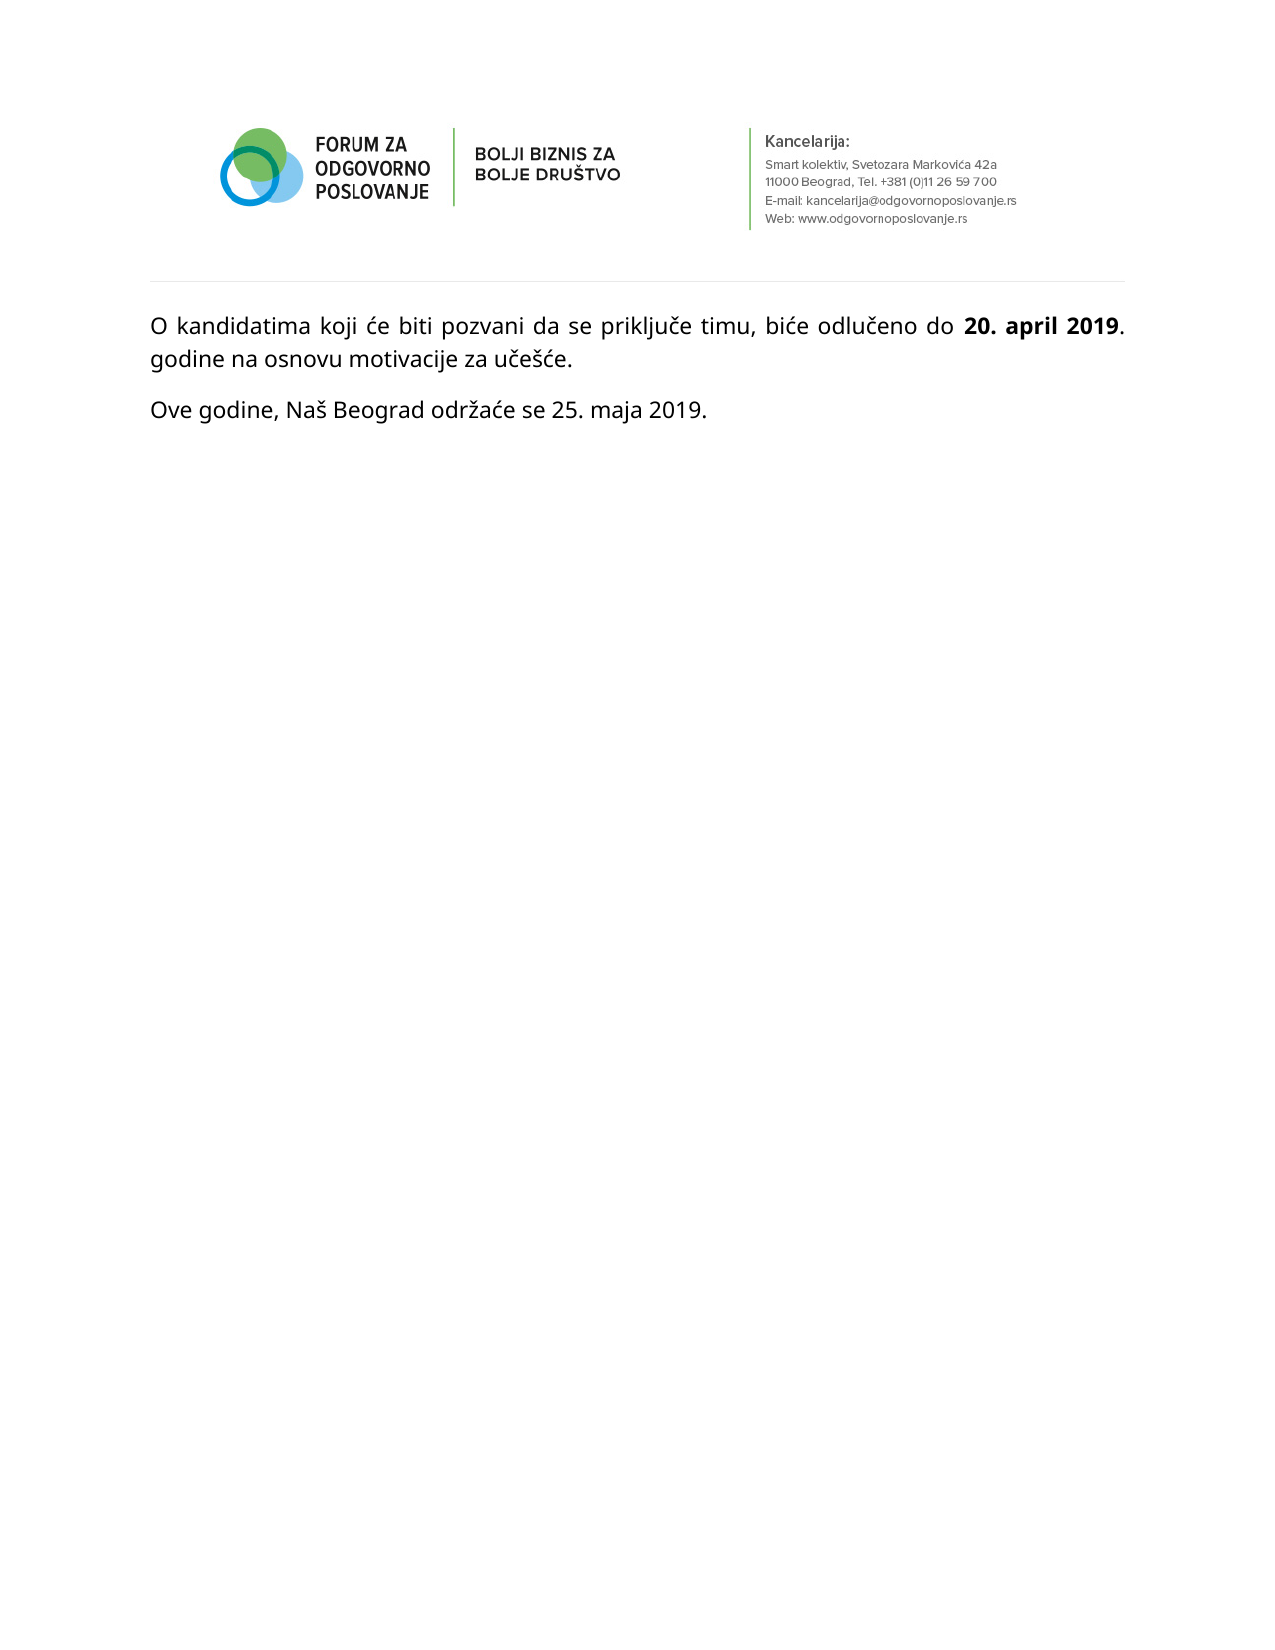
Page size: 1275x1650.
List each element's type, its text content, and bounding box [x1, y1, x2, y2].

text Ove godine, Naš Beograd održaće se 25. maja 2019. [150, 394, 1125, 425]
text O kandidatima koji će biti pozvani da se priključe timu, biće odlučeno do 20. april 2019. godine na osnovu motivacije za učešće. [150, 310, 1125, 375]
picture [150, 75, 1125, 282]
